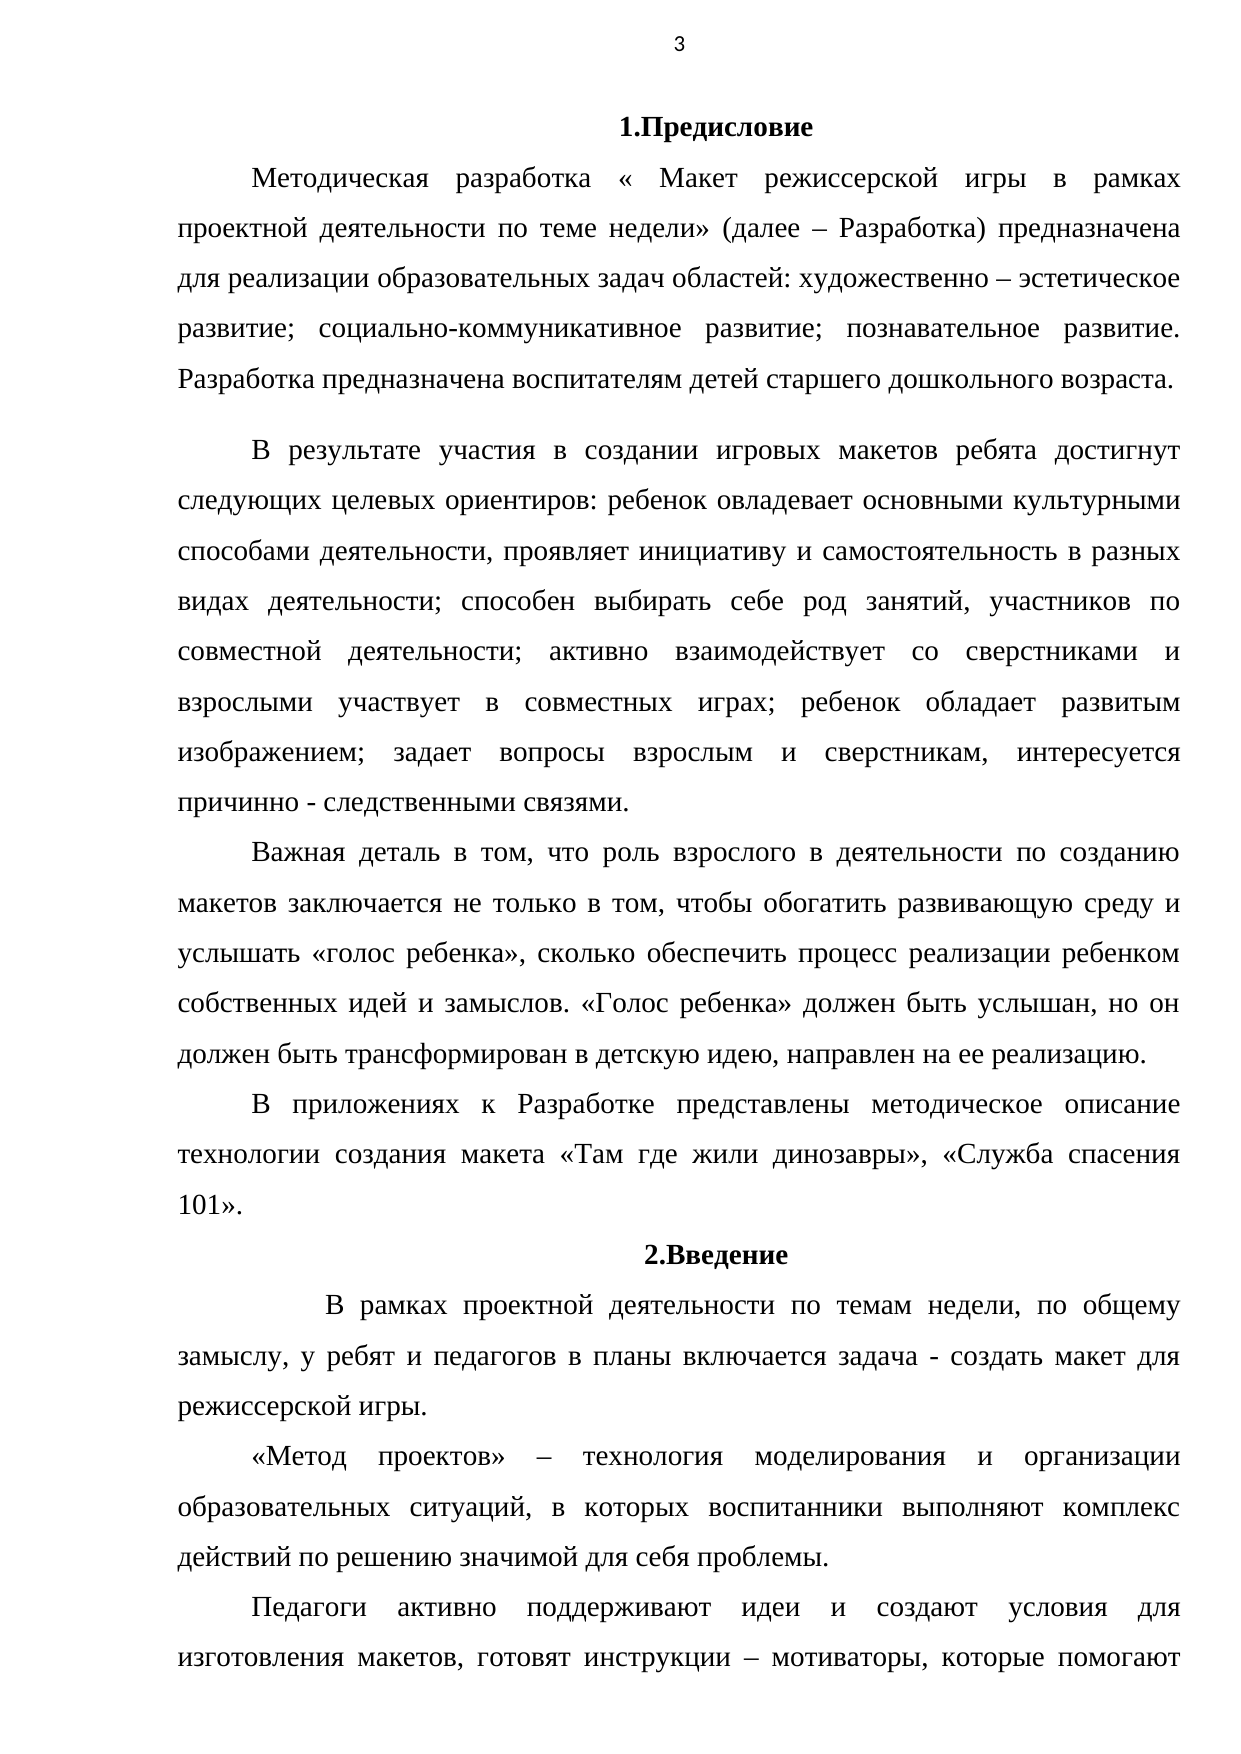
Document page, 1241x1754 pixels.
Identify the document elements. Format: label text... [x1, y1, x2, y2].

text 2.Введение [177, 1237, 1181, 1271]
text Методическая разработка « Макет режиссерской игры в рамках проектной деятельности по теме недели» (далее – Разработка) предназначена для реализации образовательных задач областей: художественно – эстетическое развитие; социально-коммуникативное развитие; познавательное развитие. Разработка предназначена воспитателям детей старшего дошкольного возраста. [177, 160, 1181, 394]
text 1.Предисловие [177, 109, 1181, 143]
text Важная деталь в том, что роль взрослого в деятельности по созданию макетов заключается не только в том, чтобы обогатить развивающую среду и услышать «голос ребенка», сколько обеспечить процесс реализации ребенком собственных идей и замыслов. «Голос ребенка» должен быть услышан, но он должен быть трансформирован в детскую идею, направлен на ее реализацию. [177, 834, 1181, 1069]
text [177, 1589, 1181, 1673]
text «Метод проектов» – технология моделирования и организации образовательных ситуаций, в которых воспитанники выполняют комплекс действий по решению значимой для себя проблемы. [177, 1438, 1181, 1572]
text В результате участия в создании игровых макетов ребята достигнут следующих целевых ориентиров: ребенок овладевает основными культурными способами деятельности, проявляет инициативу и самостоятельность в разных видах деятельности; способен выбирать себе род занятий, участников по совместной деятельности; активно взаимодействует со сверстниками и взрослыми участвует в совместных играх; ребенок обладает развитым изображением; задает вопросы взрослым и сверстникам, интересуется причинно - следственными связями. [177, 432, 1181, 818]
text В рамках проектной деятельности по темам недели, по общему замыслу, у ребят и педагогов в планы включается задача - создать макет для режиссерской игры. [177, 1287, 1181, 1422]
text В приложениях к Разработке представлены методическое описание технологии создания макета «Там где жили динозавры», «Служба спасения 101». [177, 1086, 1181, 1220]
